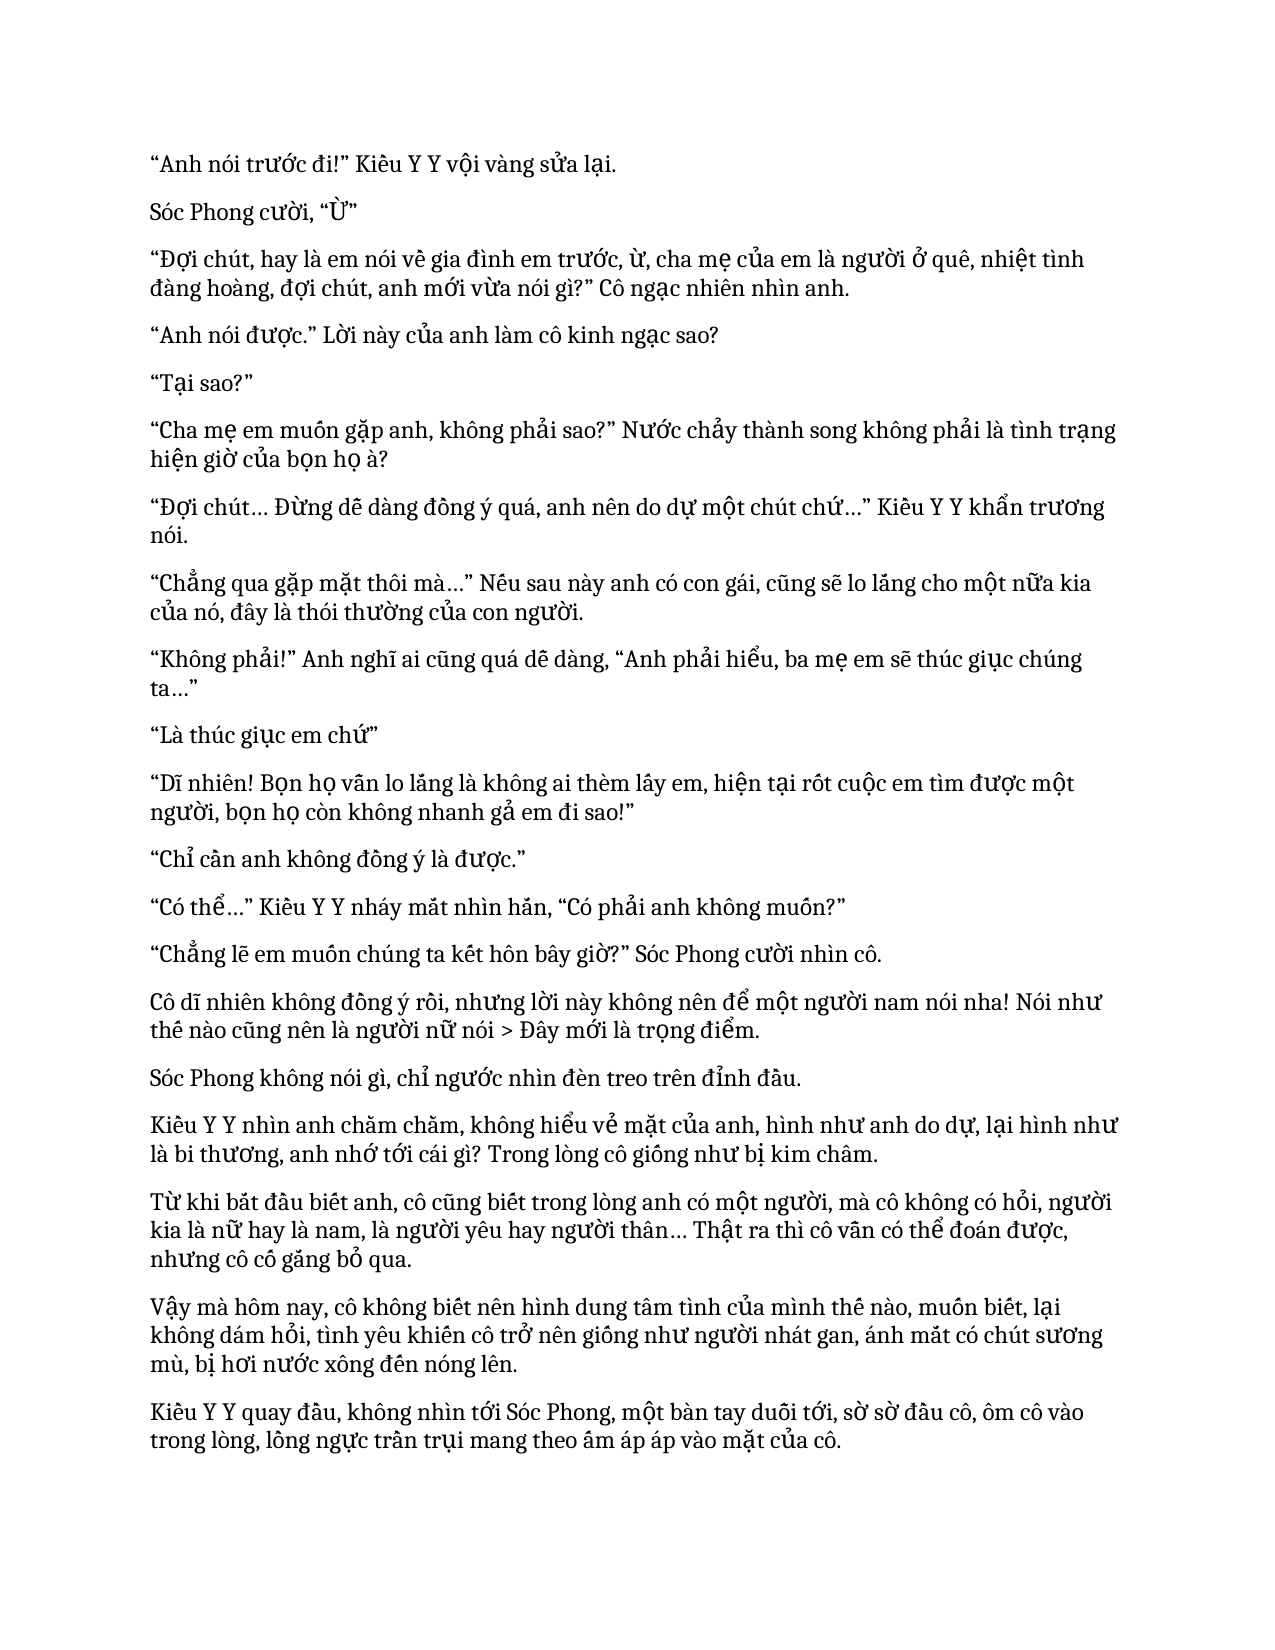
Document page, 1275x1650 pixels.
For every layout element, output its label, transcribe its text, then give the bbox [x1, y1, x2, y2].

text Cô dĩ nhiên không đồng ý rồi, nhưng lời này không nên để một người nam nói nha! Nói như thế nào cũng nên là người nữ nói > Đây mới là trọng điểm. [150, 987, 1125, 1045]
text Kiều Y Y nhìn anh chằm chằm, không hiểu vẻ mặt của anh, hình như anh do dự, lại hình như là bi thương, anh nhớ tới cái gì? Trong lòng cô giống như bị kim châm. [150, 1111, 1125, 1169]
text “Chẳng lẽ em muốn chúng ta kết hôn bây giờ?” Sóc Phong cười nhìn cô. [150, 940, 1125, 969]
text “Không phải!” Anh nghĩ ai cũng quá dễ dàng, “Anh phải hiểu, ba mẹ em sẽ thúc giục chúng ta…” [150, 645, 1125, 702]
text Kiều Y Y quay đầu, không nhìn tới Sóc Phong, một bàn tay duỗi tới, sờ sờ đầu cô, ôm cô vào trong lòng, lồng ngực trần trụi mang theo ấm áp áp vào mặt của cô. [150, 1397, 1125, 1455]
text Vậy mà hôm nay, cô không biết nên hình dung tâm tình của mình thế nào, muốn biết, lại không dám hỏi, tình yêu khiến cô trở nên giống như người nhát gan, ánh mắt có chút sương mù, bị hơi nước xông đến nóng lên. [150, 1292, 1125, 1379]
text Sóc Phong cười, “Ừ” [150, 197, 1125, 226]
text “Anh nói trước đi!” Kiều Y Y vội vàng sửa lại. [150, 150, 1125, 179]
text “Anh nói được.” Lời này của anh làm cô kinh ngạc sao? [150, 321, 1125, 350]
text “Đợi chút, hay là em nói về gia đình em trước, ừ, cha mẹ của em là người ở quê, nhiệt tình đàng hoàng, đợi chút, anh mới vừa nói gì?” Cô ngạc nhiên nhìn anh. [150, 245, 1125, 302]
text “Có thể…” Kiều Y Y nháy mắt nhìn hắn, “Có phải anh không muốn?” [150, 892, 1125, 921]
text Từ khi bắt đầu biết anh, cô cũng biết trong lòng anh có một người, mà cô không có hỏi, người kia là nữ hay là nam, là người yêu hay người thân… Thật ra thì cô vẫn có thể đoán được, nhưng cô cố gắng bỏ qua. [150, 1187, 1125, 1274]
text “Tại sao?” [150, 369, 1125, 397]
text “Đợi chút… Đừng dễ dàng đồng ý quá, anh nên do dự một chút chứ…” Kiều Y Y khẩn trương nói. [150, 492, 1125, 550]
text “Là thúc giục em chứ” [150, 721, 1125, 750]
text “Cha mẹ em muốn gặp anh, không phải sao?” Nước chảy thành song không phải là tình trạng hiện giờ của bọn họ à? [150, 416, 1125, 474]
text Sóc Phong không nói gì, chỉ ngước nhìn đèn treo trên đỉnh đầu. [150, 1064, 1125, 1092]
text “Chỉ cần anh không đồng ý là được.” [150, 845, 1125, 874]
text “Dĩ nhiên! Bọn họ vẫn lo lắng là không ai thèm lấy em, hiện tại rốt cuộc em tìm được một người, bọn họ còn không nhanh gả em đi sao!” [150, 769, 1125, 826]
text “Chẳng qua gặp mặt thôi mà…” Nếu sau này anh có con gái, cũng sẽ lo lắng cho một nữa kia của nó, đây là thói thường của con người. [150, 569, 1125, 626]
